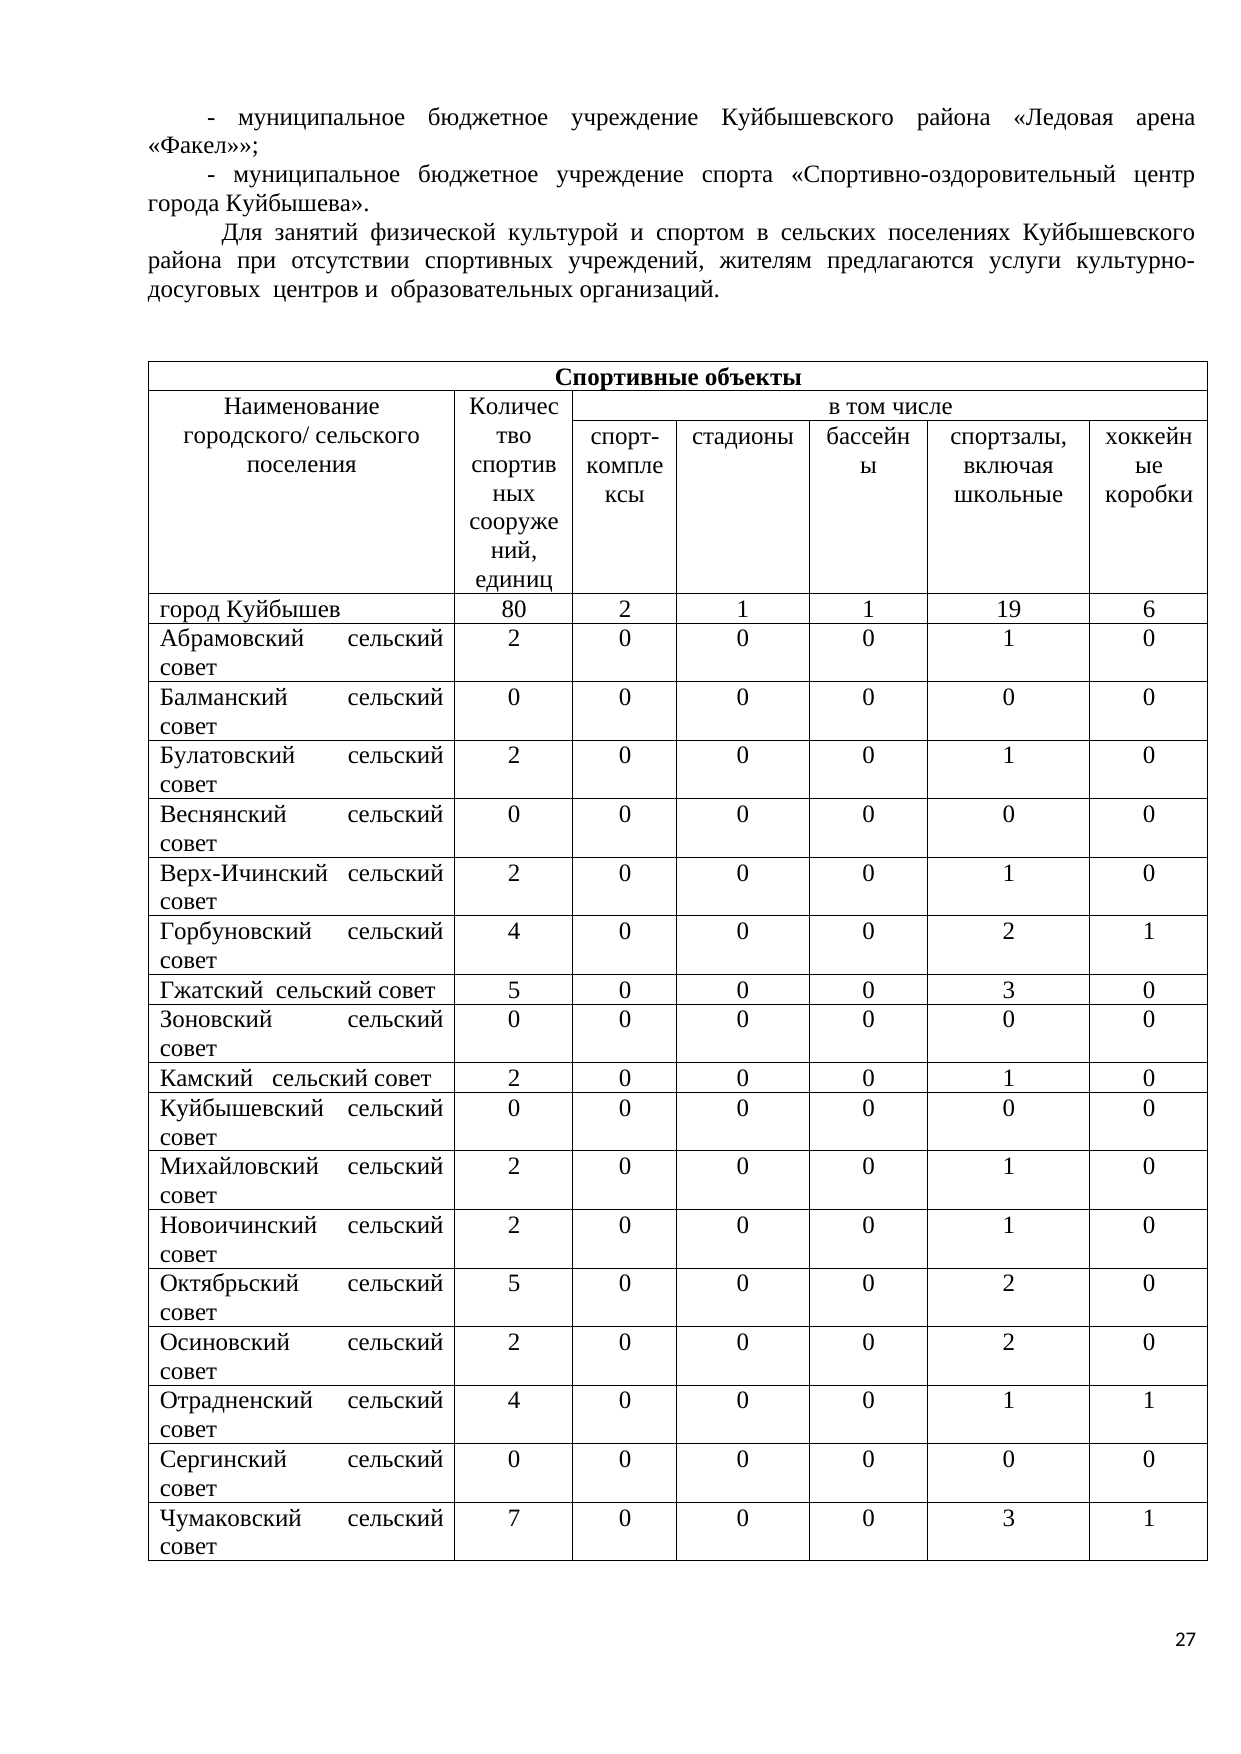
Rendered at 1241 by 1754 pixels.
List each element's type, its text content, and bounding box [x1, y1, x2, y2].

table_cell Зоновский сельский совет [149, 1005, 454, 1062]
table_cell 0 [928, 1005, 1089, 1062]
table_cell 1 [928, 624, 1089, 681]
table_cell Верх-Ичинский сельский совет [149, 858, 454, 915]
table_cell 0 [810, 1210, 927, 1267]
table_cell 0 [810, 1063, 927, 1092]
table_cell 2 [455, 624, 572, 681]
table_cell спорт-комплексы [573, 421, 676, 593]
text - муниципальное бюджетное учреждение Куйбышевского района «Ледовая арена «Факел»»; [148, 102, 1196, 159]
table_cell 1 [677, 594, 809, 622]
table_cell 0 [573, 799, 676, 857]
table_cell 0 [455, 799, 572, 857]
table_cell 0 [573, 1063, 676, 1092]
table_cell 0 [573, 1444, 676, 1502]
table_cell 1 [928, 1210, 1089, 1267]
table_cell 0 [573, 1503, 676, 1560]
text - муниципальное бюджетное учреждение спорта «Спортивно-оздоровительный центр города Куйбышева». [148, 159, 1196, 217]
table_cell 0 [455, 682, 572, 739]
table_cell 0 [573, 1269, 676, 1326]
table_cell Горбуновский сельский совет [149, 916, 454, 974]
table_cell 0 [573, 682, 676, 739]
table_cell 0 [573, 741, 676, 798]
table_cell 80 [455, 594, 572, 622]
table_cell 0 [928, 1093, 1089, 1150]
table_cell 0 [573, 1151, 676, 1209]
table_cell Осиновский сельский совет [149, 1327, 454, 1384]
table_cell 0 [677, 682, 809, 739]
table_cell Отрадненский сельский совет [149, 1386, 454, 1443]
table_cell 0 [810, 1444, 927, 1502]
table_cell 0 [1090, 1093, 1207, 1150]
table_cell 2 [928, 1327, 1089, 1384]
table_cell 2 [455, 1210, 572, 1267]
table_cell 0 [677, 1444, 809, 1502]
table_cell 0 [1090, 1005, 1207, 1062]
table_cell 0 [677, 858, 809, 915]
table_cell 1 [1090, 1386, 1207, 1443]
table_cell 0 [677, 975, 809, 1003]
table_cell 0 [1090, 1444, 1207, 1502]
table_cell город Куйбышев [149, 594, 454, 622]
table_cell 2 [455, 1063, 572, 1092]
table_cell 0 [1090, 624, 1207, 681]
table_cell 0 [810, 624, 927, 681]
text Для занятий физической культурой и спортом в сельских поселениях Куйбышевского района при отсутствии спортивных учреждений, жителям предлагаются услуги культурно-досуговых центров и образовательных организаций. [148, 217, 1196, 303]
table_cell 0 [1090, 1151, 1207, 1209]
table_cell 0 [455, 1005, 572, 1062]
table_cell 0 [677, 1151, 809, 1209]
table_cell 0 [573, 1093, 676, 1150]
table_cell 3 [928, 975, 1089, 1003]
table_cell 0 [573, 624, 676, 681]
table_cell 0 [1090, 799, 1207, 857]
table_cell 4 [455, 1386, 572, 1443]
table_cell 0 [810, 799, 927, 857]
table_cell 0 [573, 1005, 676, 1062]
table_cell 0 [810, 1386, 927, 1443]
table_cell 0 [677, 1269, 809, 1326]
table_cell Количество спортивных сооружений, единиц [455, 391, 572, 593]
table_cell 1 [928, 741, 1089, 798]
table_cell 0 [573, 1327, 676, 1384]
table_cell 19 [928, 594, 1089, 622]
table_cell 0 [928, 1444, 1089, 1502]
table_cell 1 [1090, 1503, 1207, 1560]
table_cell 0 [455, 1093, 572, 1150]
table_cell Сергинский сельский совет [149, 1444, 454, 1502]
table_cell 5 [455, 975, 572, 1003]
table_cell Новоичинский сельский совет [149, 1210, 454, 1267]
table_cell 2 [455, 741, 572, 798]
table_cell 1 [928, 1386, 1089, 1443]
table_cell 2 [455, 1327, 572, 1384]
table_cell 0 [810, 1005, 927, 1062]
table_cell 0 [810, 1503, 927, 1560]
table_cell 2 [573, 594, 676, 622]
table_cell 0 [928, 682, 1089, 739]
table_cell Веснянский сельский совет [149, 799, 454, 857]
table_cell 1 [928, 858, 1089, 915]
table_cell в том числе [573, 391, 1207, 420]
table_cell 5 [455, 1269, 572, 1326]
table_cell 7 [455, 1503, 572, 1560]
table_cell 2 [928, 1269, 1089, 1326]
table_cell 0 [677, 1063, 809, 1092]
table_cell Абрамовский сельский совет [149, 624, 454, 681]
table_cell спортзалы, включая школьные [928, 421, 1089, 593]
table_cell 0 [810, 916, 927, 974]
table_cell 0 [677, 1386, 809, 1443]
table_cell Гжатский сельский совет [149, 975, 454, 1003]
table_cell 0 [1090, 1063, 1207, 1092]
table_cell 1 [810, 594, 927, 622]
table_cell 0 [1090, 682, 1207, 739]
table_cell Балманский сельский совет [149, 682, 454, 739]
table_cell бассейны [810, 421, 927, 593]
table_cell 4 [455, 916, 572, 974]
table_cell 2 [455, 858, 572, 915]
table_cell 0 [677, 1503, 809, 1560]
table_cell 0 [677, 1210, 809, 1267]
table_cell 0 [810, 682, 927, 739]
table_cell 0 [928, 799, 1089, 857]
table_cell 2 [455, 1151, 572, 1209]
table_header Спортивные объекты [149, 362, 1207, 390]
table_cell 0 [810, 741, 927, 798]
table_cell 0 [1090, 1269, 1207, 1326]
table_cell 0 [1090, 975, 1207, 1003]
table_cell 0 [573, 916, 676, 974]
table_cell 0 [677, 1093, 809, 1150]
table_cell 1 [1090, 916, 1207, 974]
table_cell 0 [810, 858, 927, 915]
table_cell 2 [928, 916, 1089, 974]
table_cell 0 [677, 1005, 809, 1062]
table_cell 0 [677, 624, 809, 681]
table_cell 0 [677, 916, 809, 974]
table_cell 0 [810, 1093, 927, 1150]
table_cell 6 [1090, 594, 1207, 622]
table_cell 0 [810, 1327, 927, 1384]
table_cell 0 [573, 858, 676, 915]
table_cell Октябрьский сельский совет [149, 1269, 454, 1326]
table_cell Булатовский сельский совет [149, 741, 454, 798]
table_cell 0 [1090, 858, 1207, 915]
table_cell 0 [810, 1151, 927, 1209]
table_cell стадионы [677, 421, 809, 593]
table_cell Наименование городского/ сельского поселения [149, 391, 454, 593]
table_cell 0 [677, 799, 809, 857]
table_cell 0 [1090, 1210, 1207, 1267]
table_cell 0 [810, 1269, 927, 1326]
table_cell Чумаковский сельский совет [149, 1503, 454, 1560]
table_cell Куйбышевский сельский совет [149, 1093, 454, 1150]
table_cell Камский сельский совет [149, 1063, 454, 1092]
table_cell 3 [928, 1503, 1089, 1560]
table_cell 0 [810, 975, 927, 1003]
table_cell 0 [573, 1386, 676, 1443]
table_cell Михайловский сельский совет [149, 1151, 454, 1209]
table_cell 0 [1090, 1327, 1207, 1384]
table_cell хоккейные коробки [1090, 421, 1207, 593]
table_cell 0 [677, 741, 809, 798]
table_cell 0 [573, 1210, 676, 1267]
table_cell 1 [928, 1151, 1089, 1209]
table_cell 0 [677, 1327, 809, 1384]
table_cell 0 [573, 975, 676, 1003]
table_cell 1 [928, 1063, 1089, 1092]
table_cell 0 [455, 1444, 572, 1502]
table_cell 0 [1090, 741, 1207, 798]
